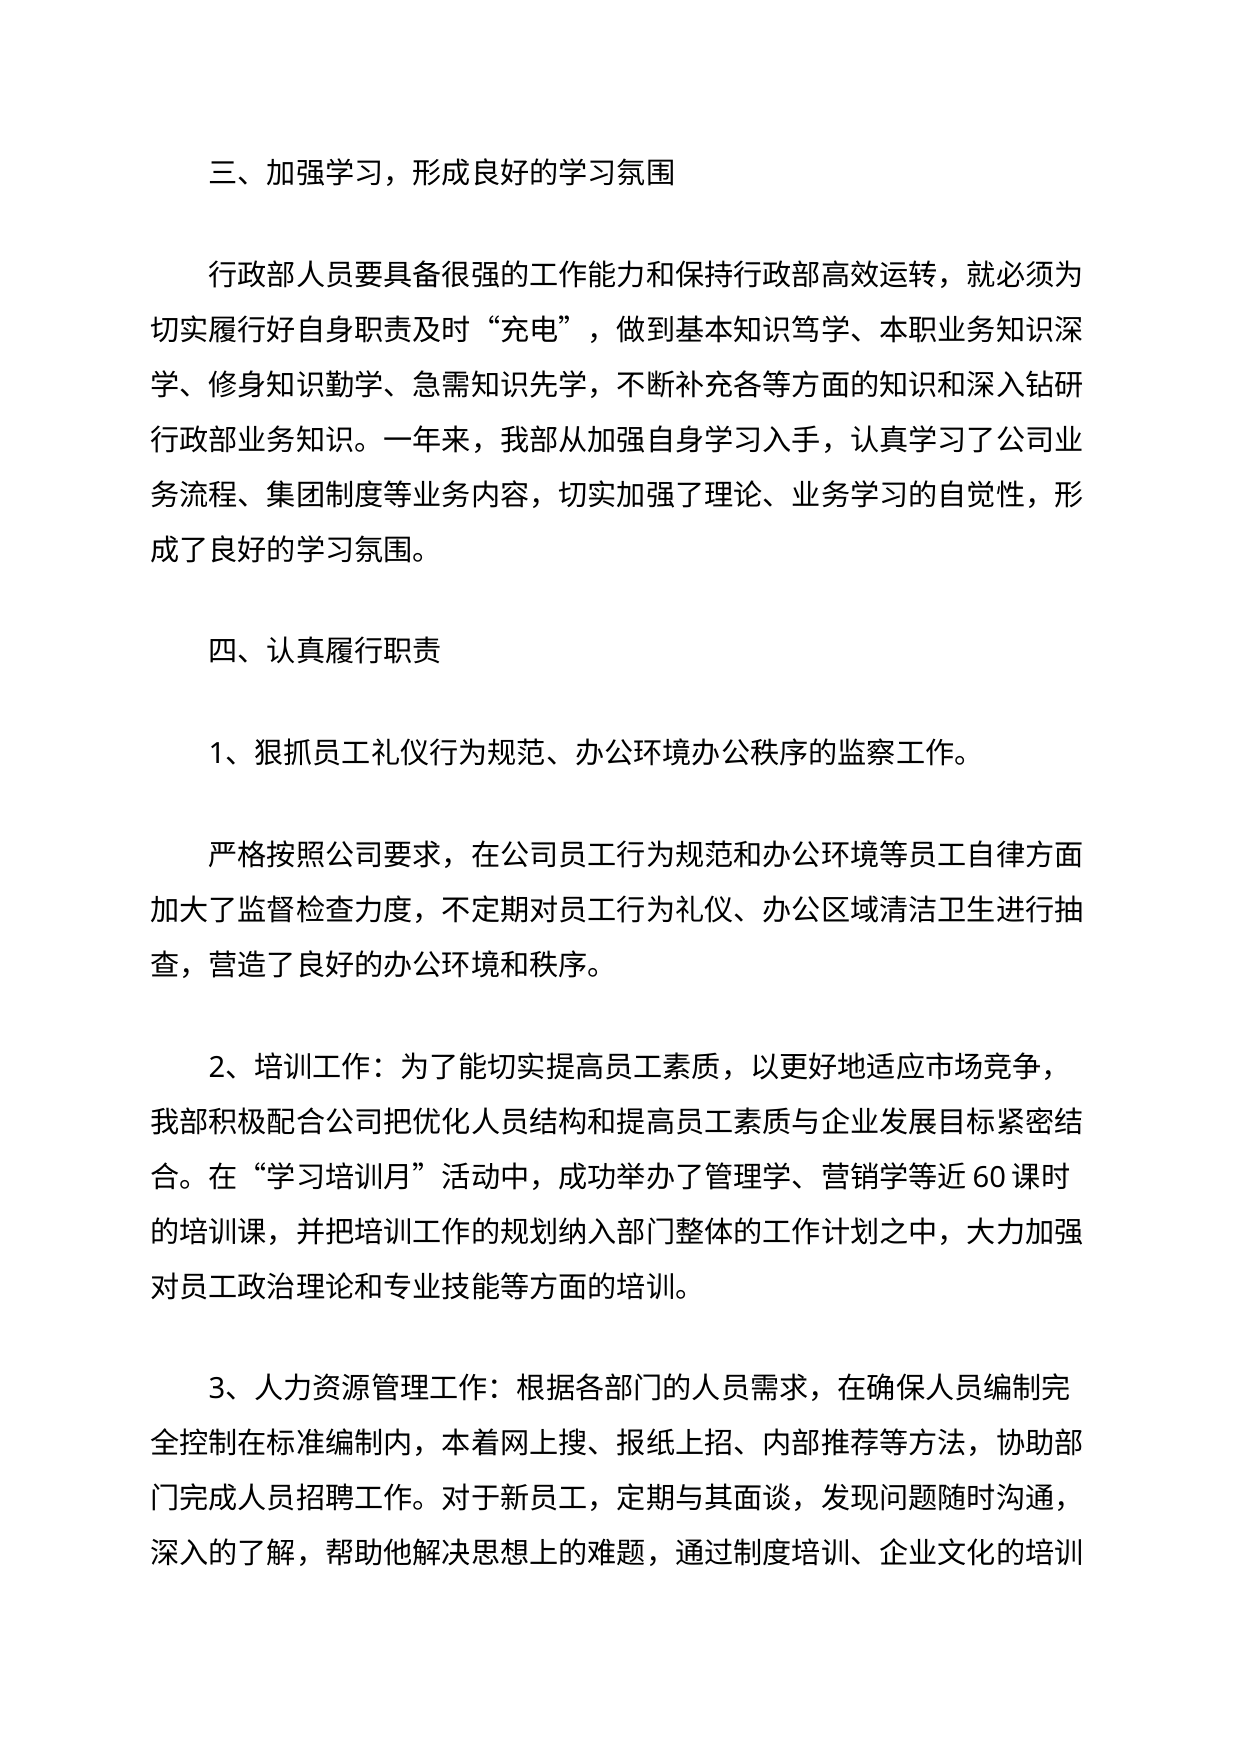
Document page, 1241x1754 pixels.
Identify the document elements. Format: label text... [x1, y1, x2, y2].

text 行政部人员要具备很强的工作能力和保持行政部高效运转，就必须为切实履行好自身职责及时“充电”，做到基本知识笃学、本职业务知识深学、修身知识勤学、急需知识先学，不断补充各等方面的知识和深入钻研行政部业务知识。一年来，我部从加强自身学习入手，认真学习了公司业务流程、集团制度等业务内容，切实加强了理论、业务学习的自觉性，形成了良好的学习氛围。 [150, 252, 1090, 568]
text 三、加强学习，形成良好的学习氛围 [150, 150, 1090, 192]
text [150, 1365, 1090, 1572]
text 1、狠抓员工礼仪行为规范、办公环境办公秩序的监察工作。 [150, 730, 1090, 772]
text 严格按照公司要求，在公司员工行为规范和办公环境等员工自律方面加大了监督检查力度，不定期对员工行为礼仪、办公区域清洁卫生进行抽查，营造了良好的办公环境和秩序。 [150, 832, 1090, 984]
text 四、认真履行职责 [150, 628, 1090, 670]
text 2、培训工作：为了能切实提高员工素质，以更好地适应市场竞争，我部积极配合公司把优化人员结构和提高员工素质与企业发展目标紧密结合。在“学习培训月”活动中，成功举办了管理学、营销学等近60课时的培训课，并把培训工作的规划纳入部门整体的工作计划之中，大力加强对员工政治理论和专业技能等方面的培训。 [150, 1043, 1090, 1305]
